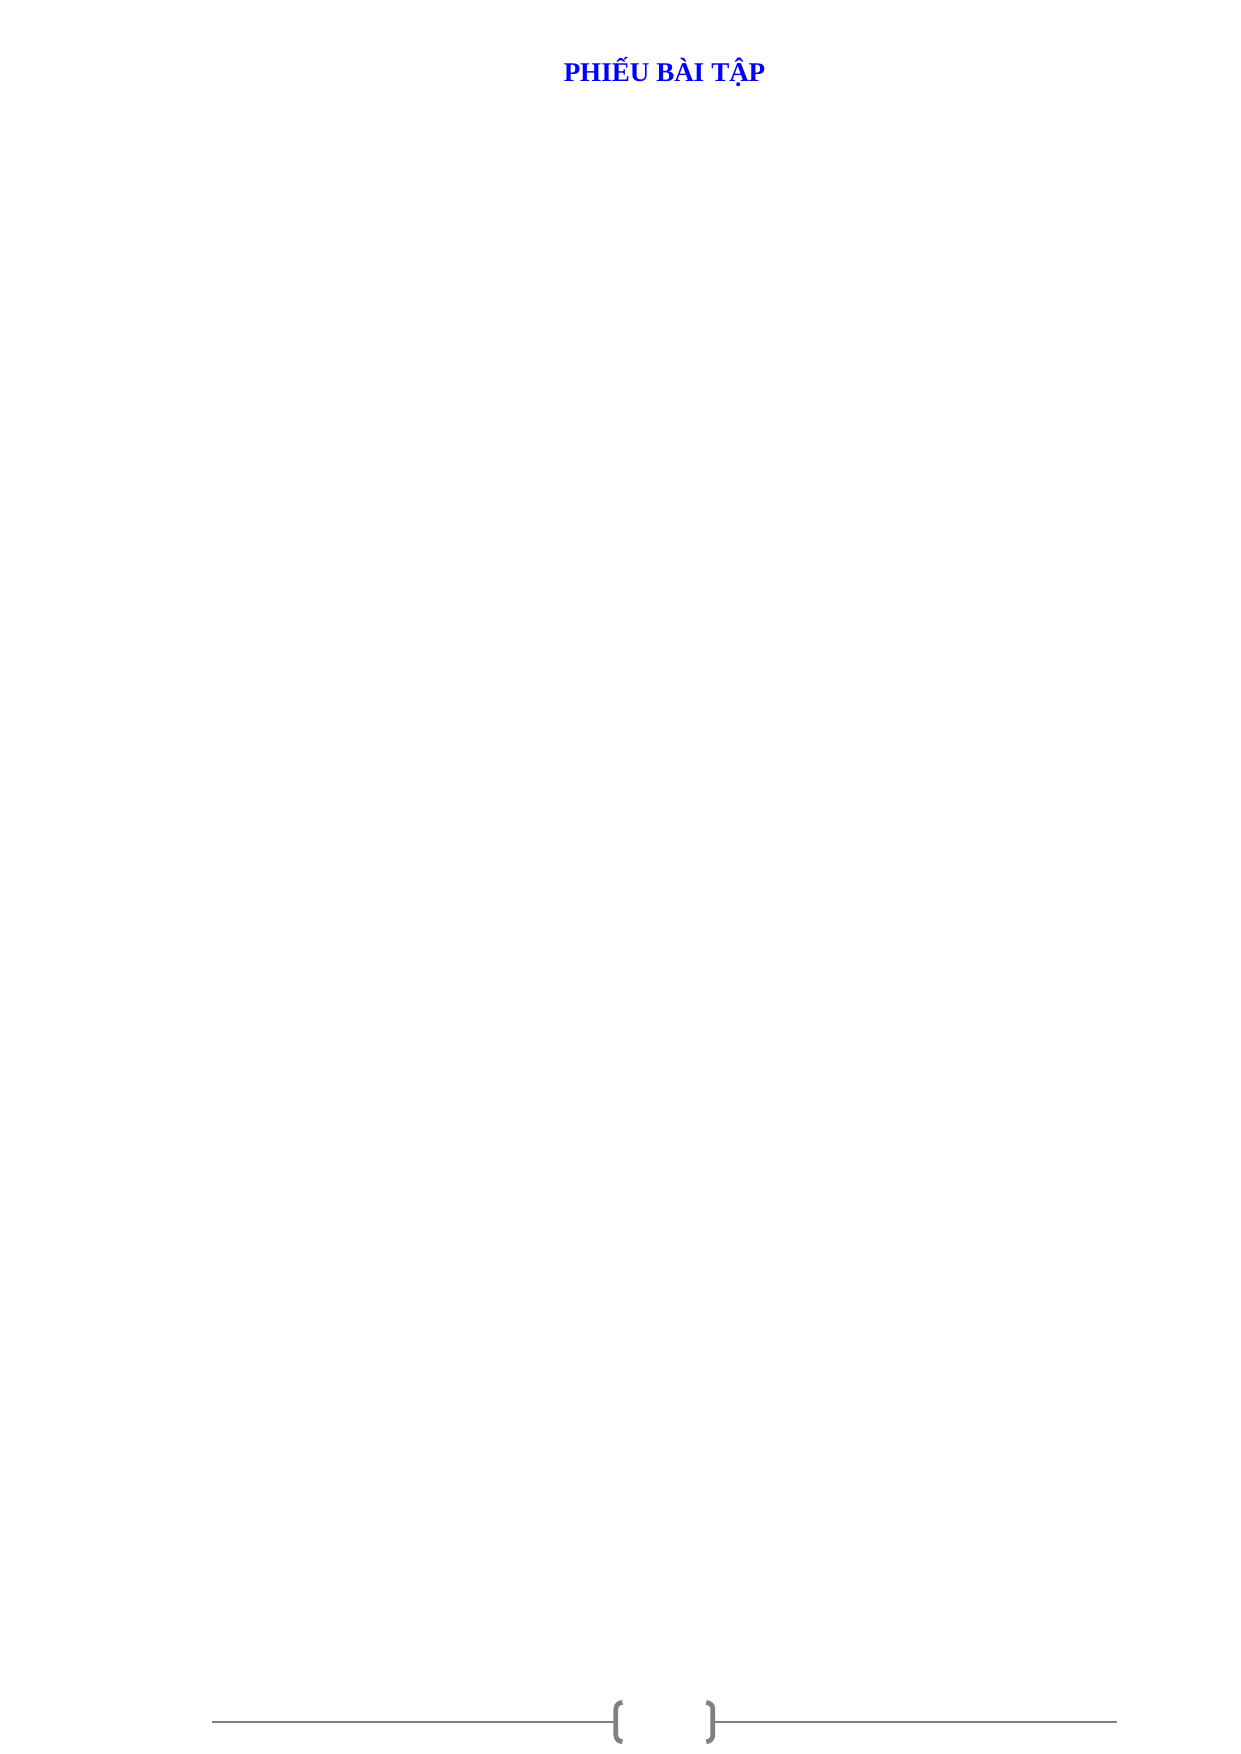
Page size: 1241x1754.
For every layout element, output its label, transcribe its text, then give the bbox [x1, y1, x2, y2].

subtitle PHIẾU BÀI TẬP [147, 56, 1182, 87]
